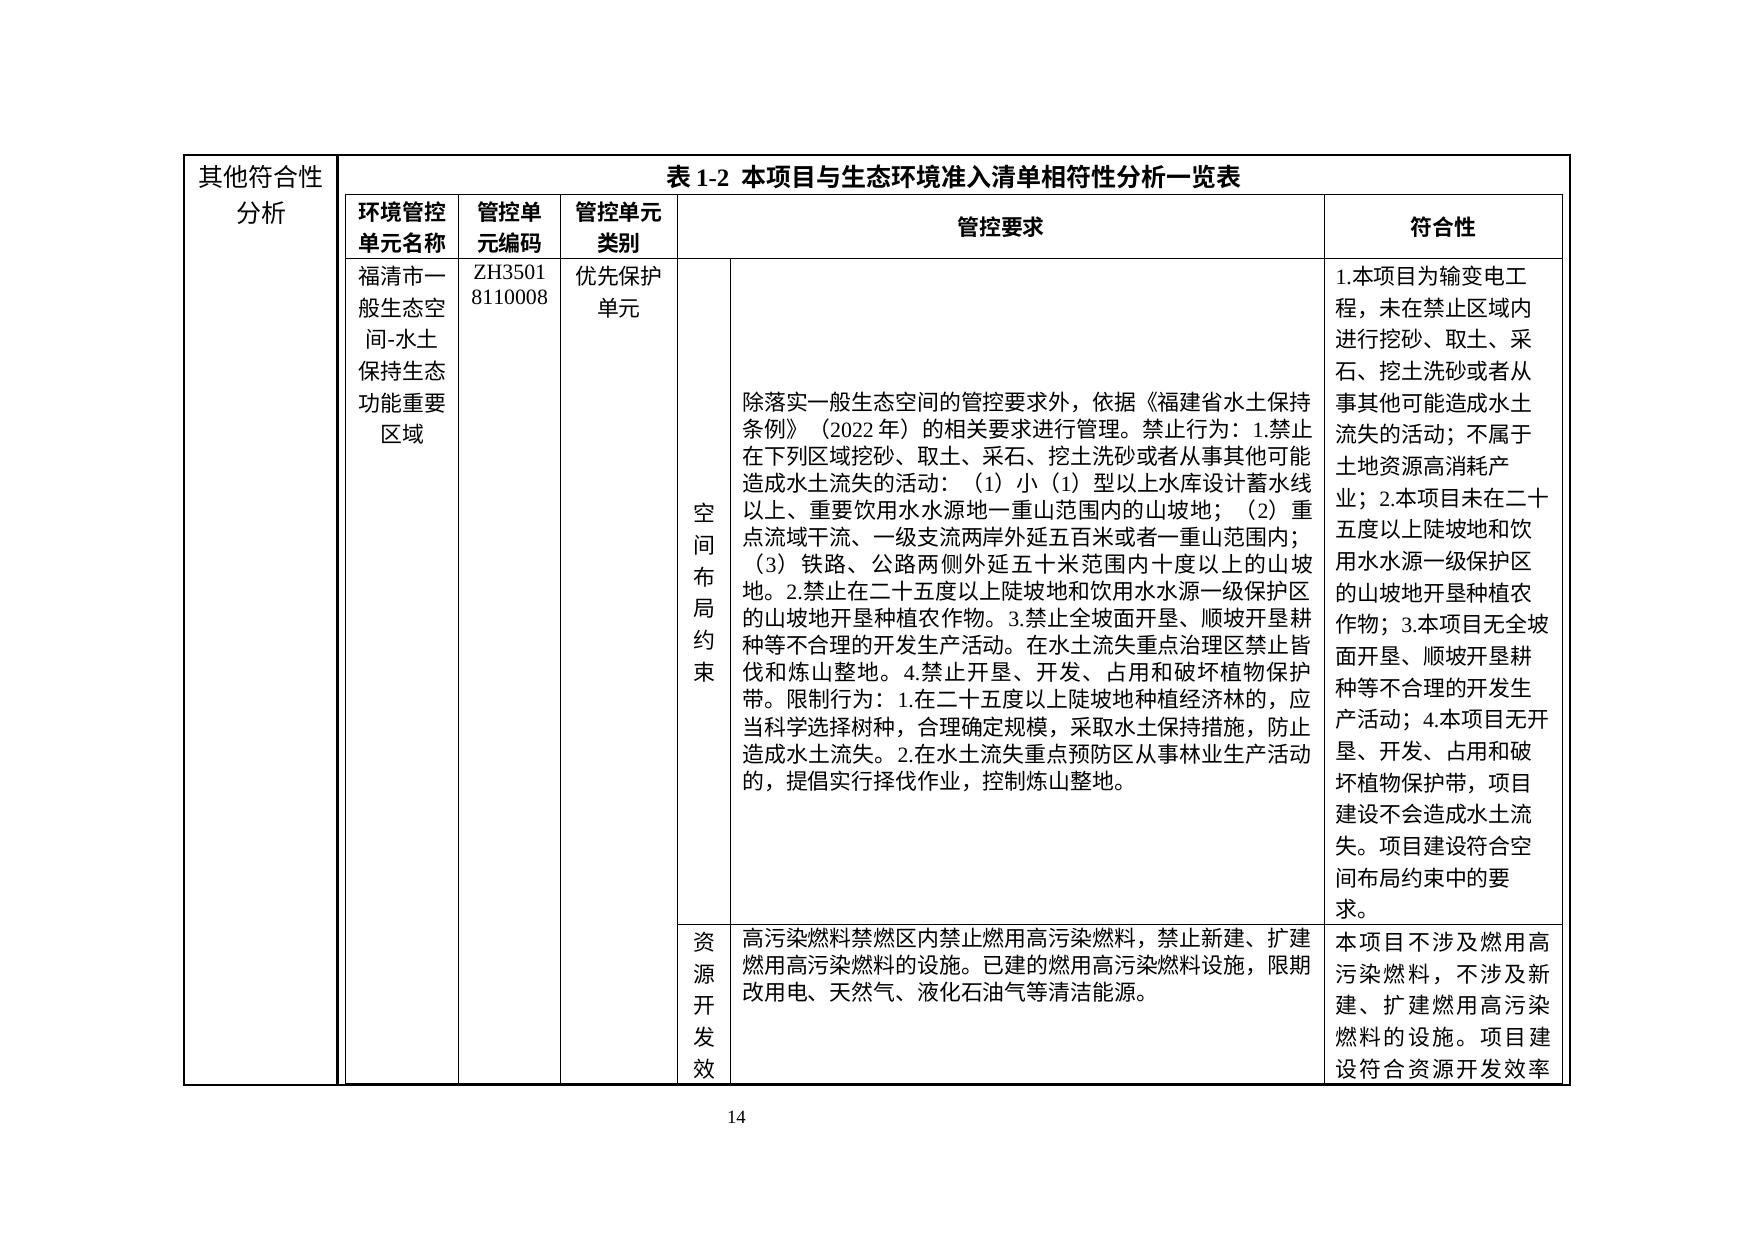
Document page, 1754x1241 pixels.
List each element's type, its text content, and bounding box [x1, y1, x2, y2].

table_header 其他符合性分析 [185, 156, 336, 1084]
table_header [339, 156, 1569, 1084]
